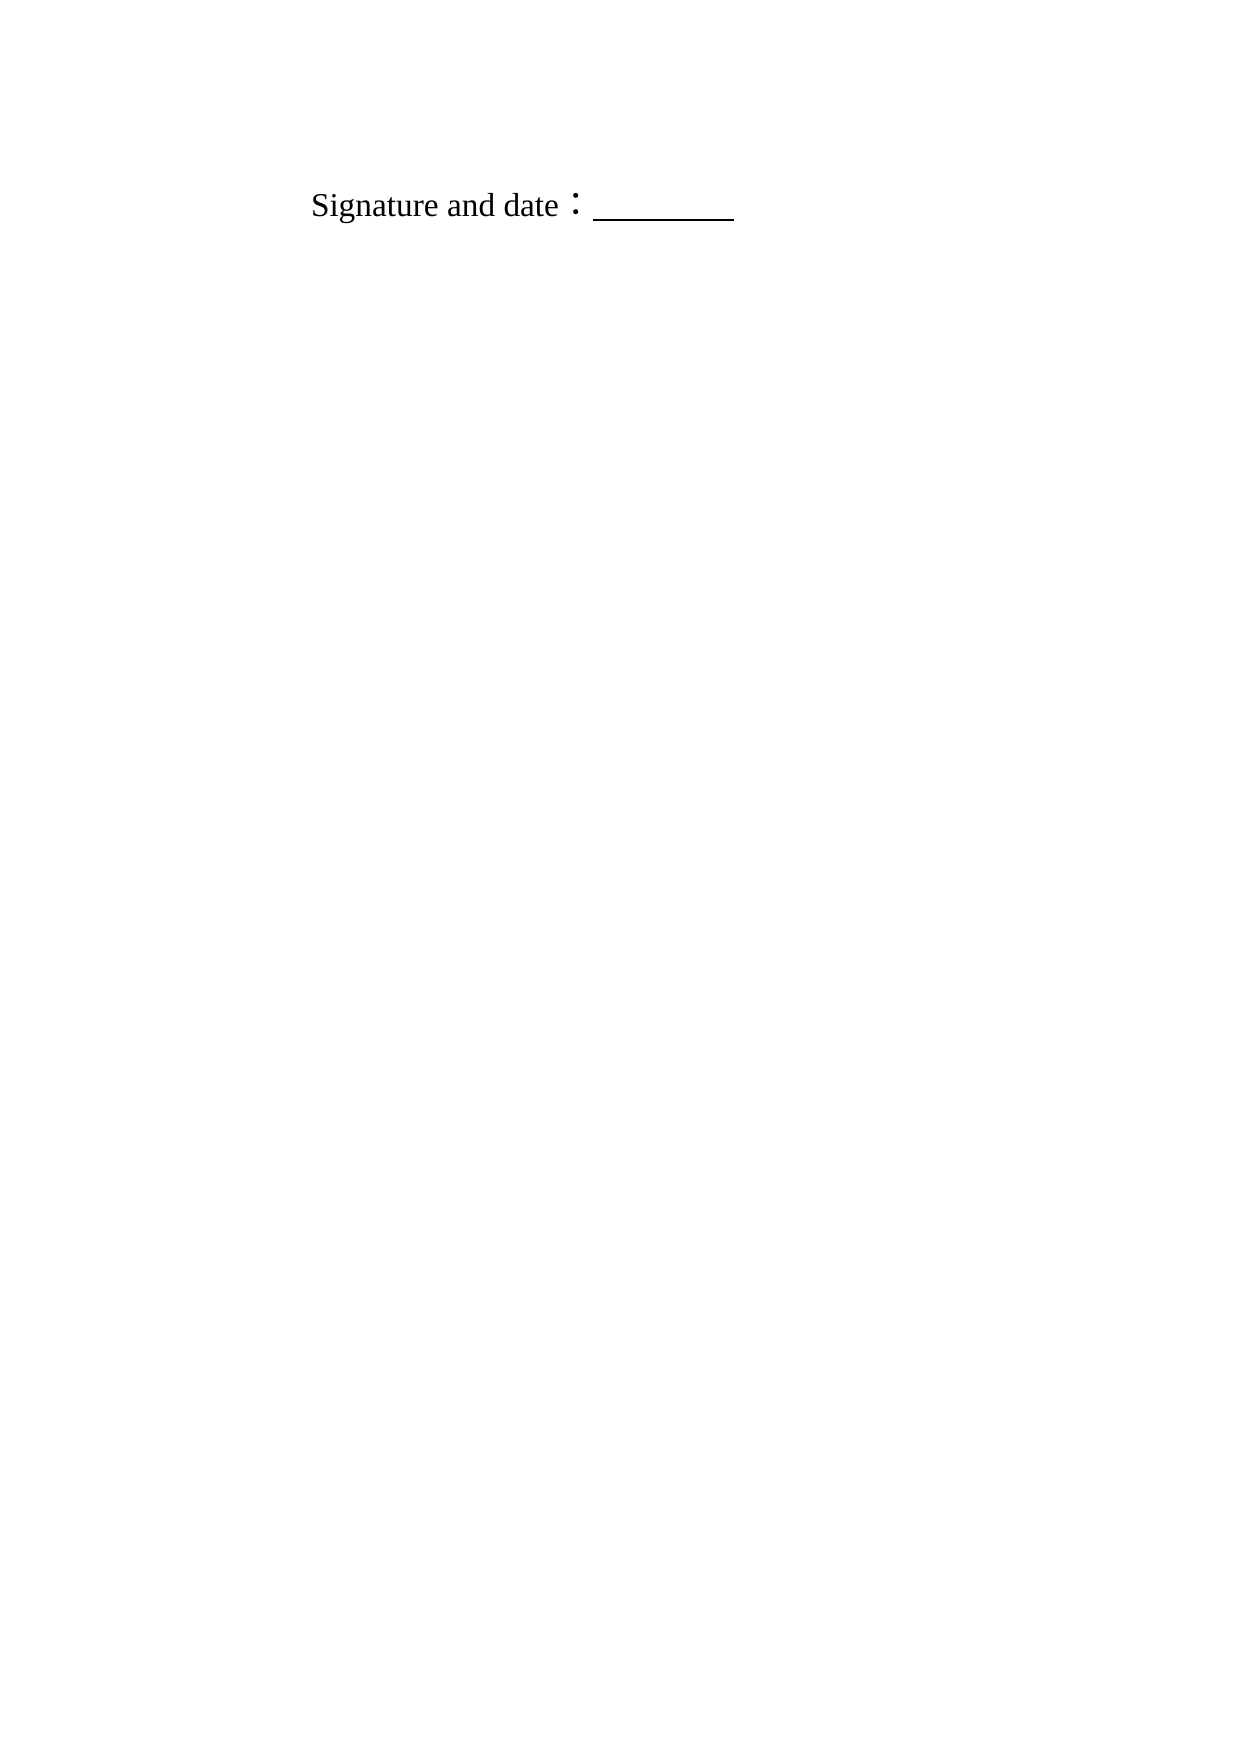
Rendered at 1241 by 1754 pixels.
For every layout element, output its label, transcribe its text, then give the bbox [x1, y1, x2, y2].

text Signature and date： [136, 164, 1104, 239]
